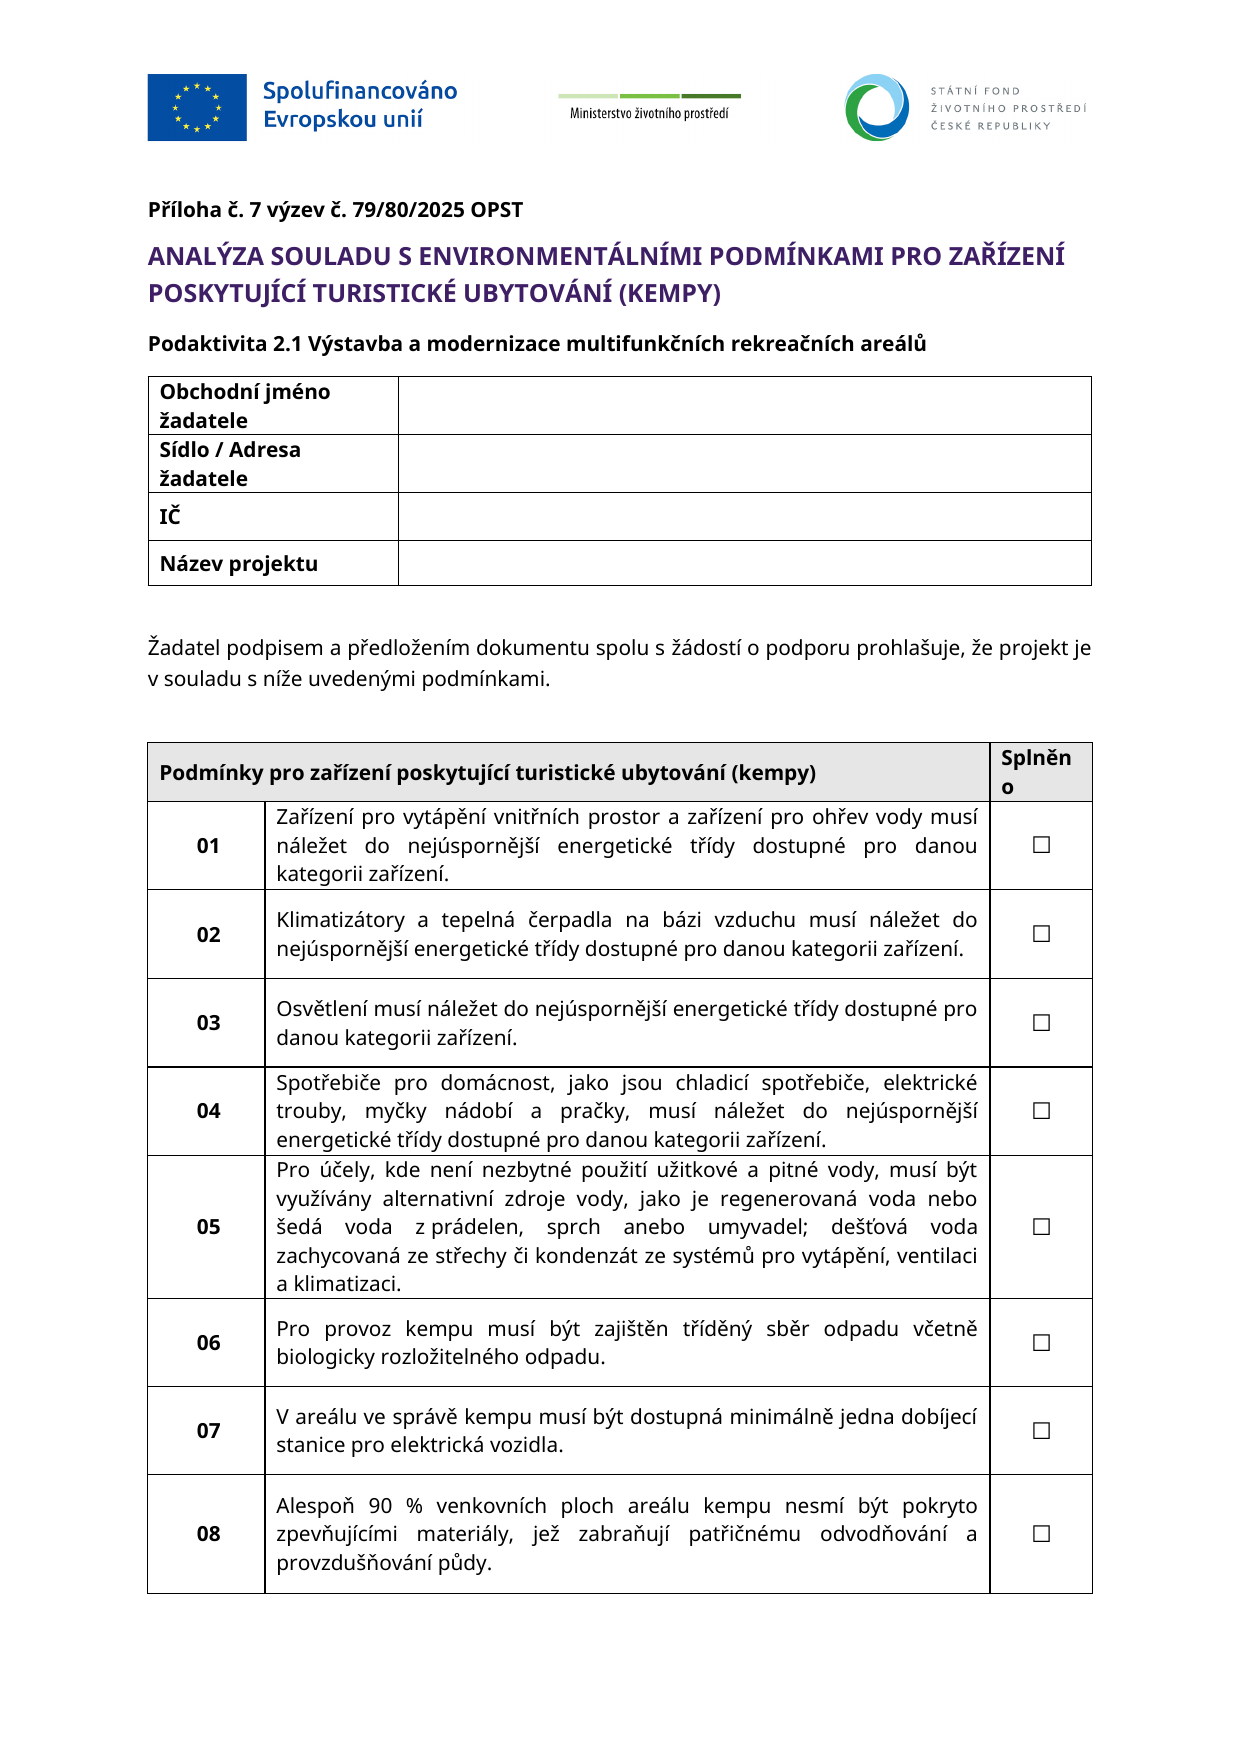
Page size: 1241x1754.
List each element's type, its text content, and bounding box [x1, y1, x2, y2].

table_cell [399, 541, 1091, 585]
table_cell [991, 979, 1092, 1066]
table_cell [148, 1156, 264, 1298]
table_cell Pro provoz kempu musí být zajištěn tříděný sběr odpadu včetně biologicky rozložitelného odpadu. [266, 1299, 989, 1386]
table_cell [148, 802, 264, 889]
table_cell [148, 890, 264, 978]
table_cell Klimatizátory a tepelná čerpadla na bázi vzduchu musí náležet do nejúspornější energetické třídy dostupné pro danou kategorii zařízení. [266, 890, 989, 978]
table_header [399, 377, 1091, 434]
text Žadatel podpisem a předložením dokumentu spolu s žádostí o podporu prohlašuje, že projekt je v souladu s níže uvedenými podmínkami. [148, 633, 1093, 693]
table_cell Zařízení pro vytápění vnitřních prostor a zařízení pro ohřev vody musí náležet do nejúspornější energetické třídy dostupné pro danou kategorii zařízení. [266, 802, 989, 889]
table_header Splněno [991, 743, 1092, 801]
table_cell [991, 1156, 1092, 1298]
table_cell [991, 1475, 1092, 1592]
table_cell Osvětlení musí náležet do nejúspornější energetické třídy dostupné pro danou kategorii zařízení. [266, 979, 989, 1066]
table_cell [148, 1475, 264, 1592]
table_cell [991, 1068, 1092, 1154]
table_header Podmínky pro zařízení poskytující turistické ubytování (kempy) [148, 743, 989, 801]
table_cell [148, 1068, 264, 1154]
table_cell [148, 1299, 264, 1386]
table_cell [399, 435, 1091, 492]
text Podaktivita 2.1 Výstavba a modernizace multifunkčních rekreačních areálů [148, 329, 1093, 357]
text Příloha č. 7 výzev č. 79/80/2025 OPST [148, 195, 1093, 223]
table_cell Název projektu [149, 541, 398, 585]
table_cell [991, 890, 1092, 978]
table_cell Spotřebiče pro domácnost, jako jsou chladicí spotřebiče, elektrické trouby, myčky nádobí a pračky, musí náležet do nejúspornější energetické třídy dostupné pro danou kategorii zařízení. [266, 1068, 989, 1154]
table_cell Sídlo / Adresa žadatele [149, 435, 398, 492]
picture [147, 73, 1086, 142]
table_cell [991, 802, 1092, 889]
table_cell V areálu ve správě kempu musí být dostupná minimálně jedna dobíjecí stanice pro elektrická vozidla. [266, 1387, 989, 1474]
text Analýza souladu s environmentálními podmínkami pro zařízení poskytující turistické ubytování (kempy) [148, 239, 1093, 309]
table_cell [991, 1299, 1092, 1386]
table_cell [991, 1387, 1092, 1474]
table_cell Alespoň 90 % venkovních ploch areálu kempu nesmí být pokryto zpevňujícími materiály, jež zabraňují patřičnému odvodňování a provzdušňování půdy. [266, 1475, 989, 1592]
table_cell [399, 493, 1091, 540]
table_header Obchodní jméno žadatele [149, 377, 398, 434]
table_cell Pro účely, kde není nezbytné použití užitkové a pitné vody, musí být využívány alternativní zdroje vody, jako je regenerovaná voda nebo šedá voda z prádelen, sprch anebo umyvadel; dešťová voda zachycovaná ze střechy či kondenzát ze systémů pro vytápění, ventilaci a klimatizaci. [266, 1156, 989, 1298]
table_cell [148, 1387, 264, 1474]
table_cell IČ [149, 493, 398, 540]
table_cell [148, 979, 264, 1066]
